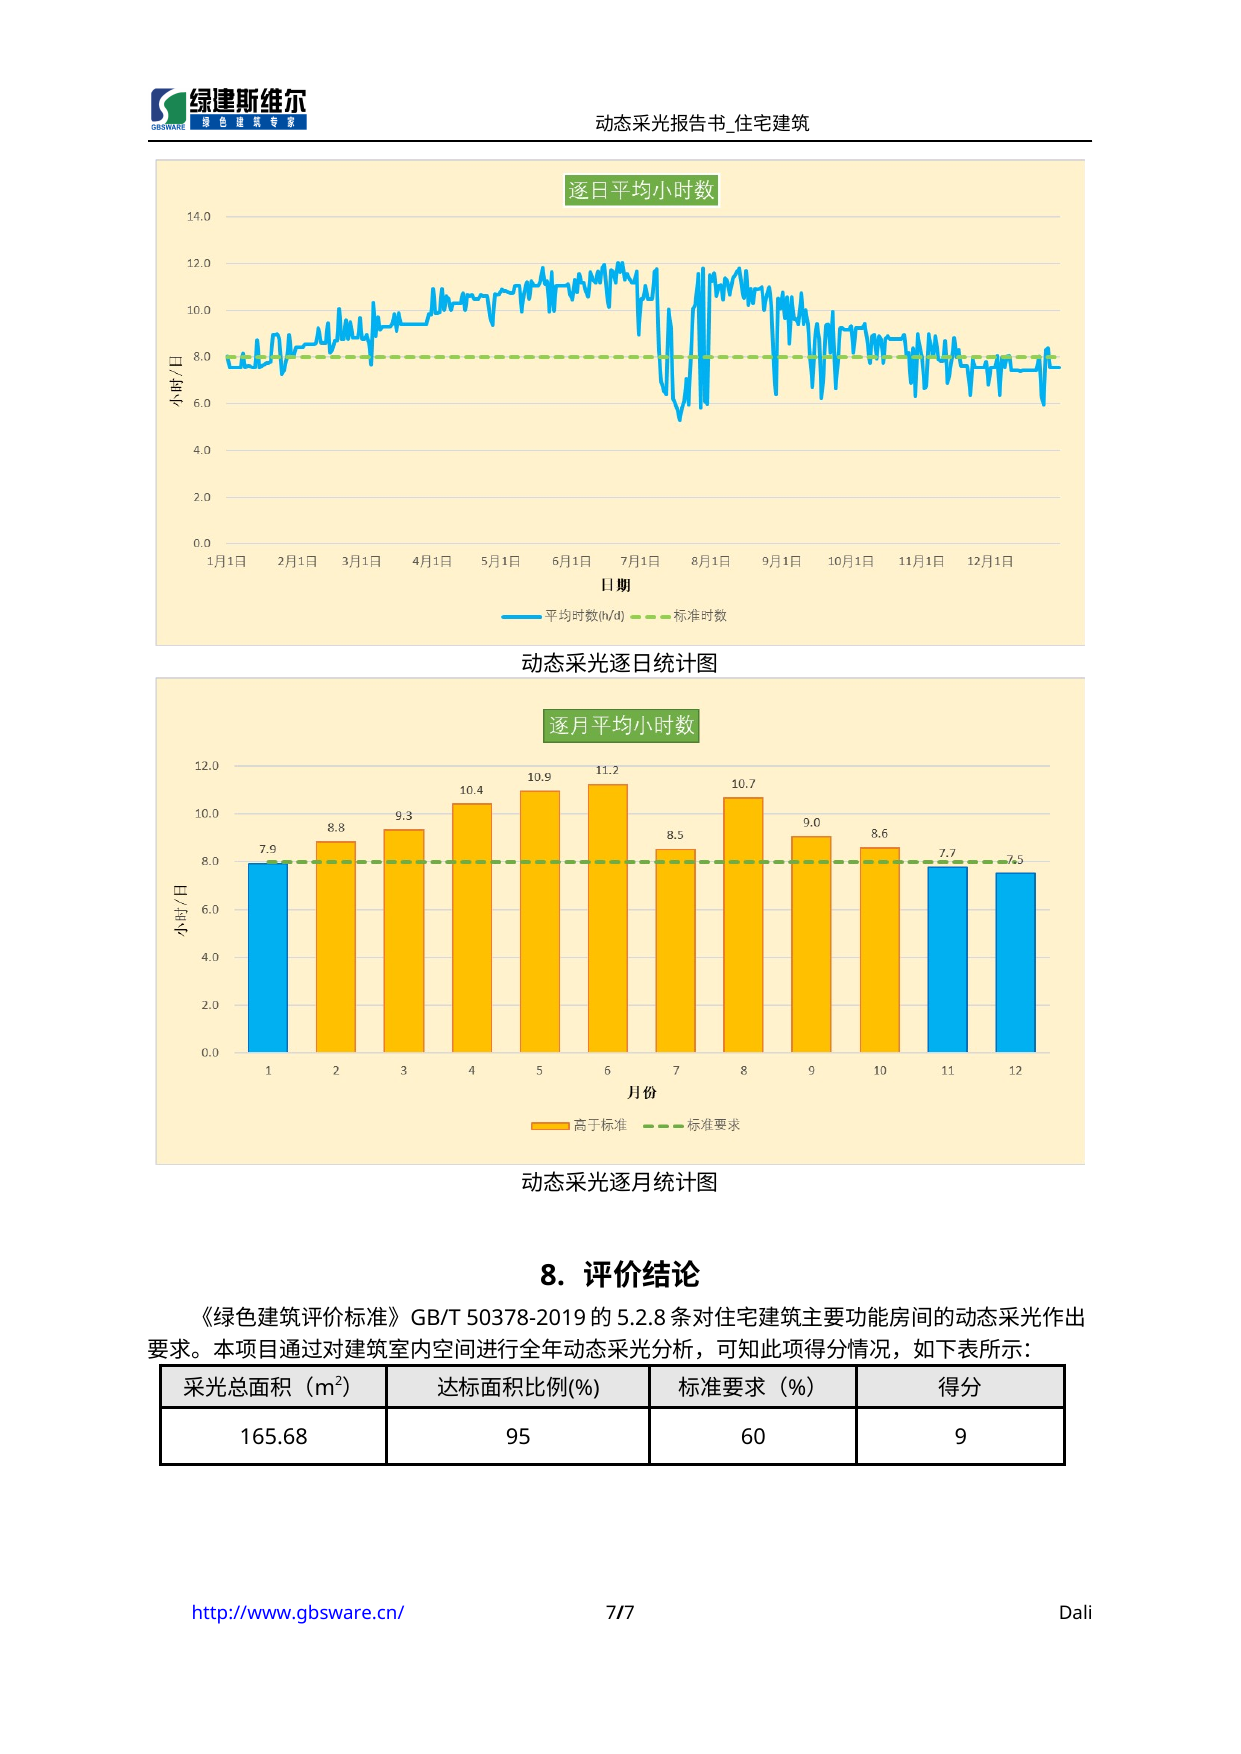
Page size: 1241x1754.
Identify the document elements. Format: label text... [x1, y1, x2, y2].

table_header 得分 [858, 1367, 1063, 1406]
table_header 采光总面积（m2） [162, 1367, 385, 1406]
table_cell 60 [651, 1409, 855, 1463]
text 《绿色建筑评价标准》GB/T 50378-2019的5.2.8条对住宅建筑主要功能房间的动态采光作出要求。本项目通过对建筑室内空间进行全年动态采光分析，可知此项得分情况，如下表所示： [148, 1300, 1092, 1363]
picture [147, 88, 308, 131]
table_header 标准要求（%） [651, 1367, 855, 1406]
table_cell 9 [858, 1409, 1063, 1463]
text 动态采光逐月统计图 [148, 1165, 1092, 1197]
text 动态采光逐日统计图 [148, 646, 1092, 677]
table_cell 165.68 [162, 1409, 385, 1463]
subtitle 评价结论 [148, 1251, 1092, 1294]
picture [155, 677, 1085, 1165]
table_header 达标面积比例(%) [388, 1367, 648, 1406]
table_cell 95 [388, 1409, 648, 1463]
picture [155, 159, 1085, 646]
